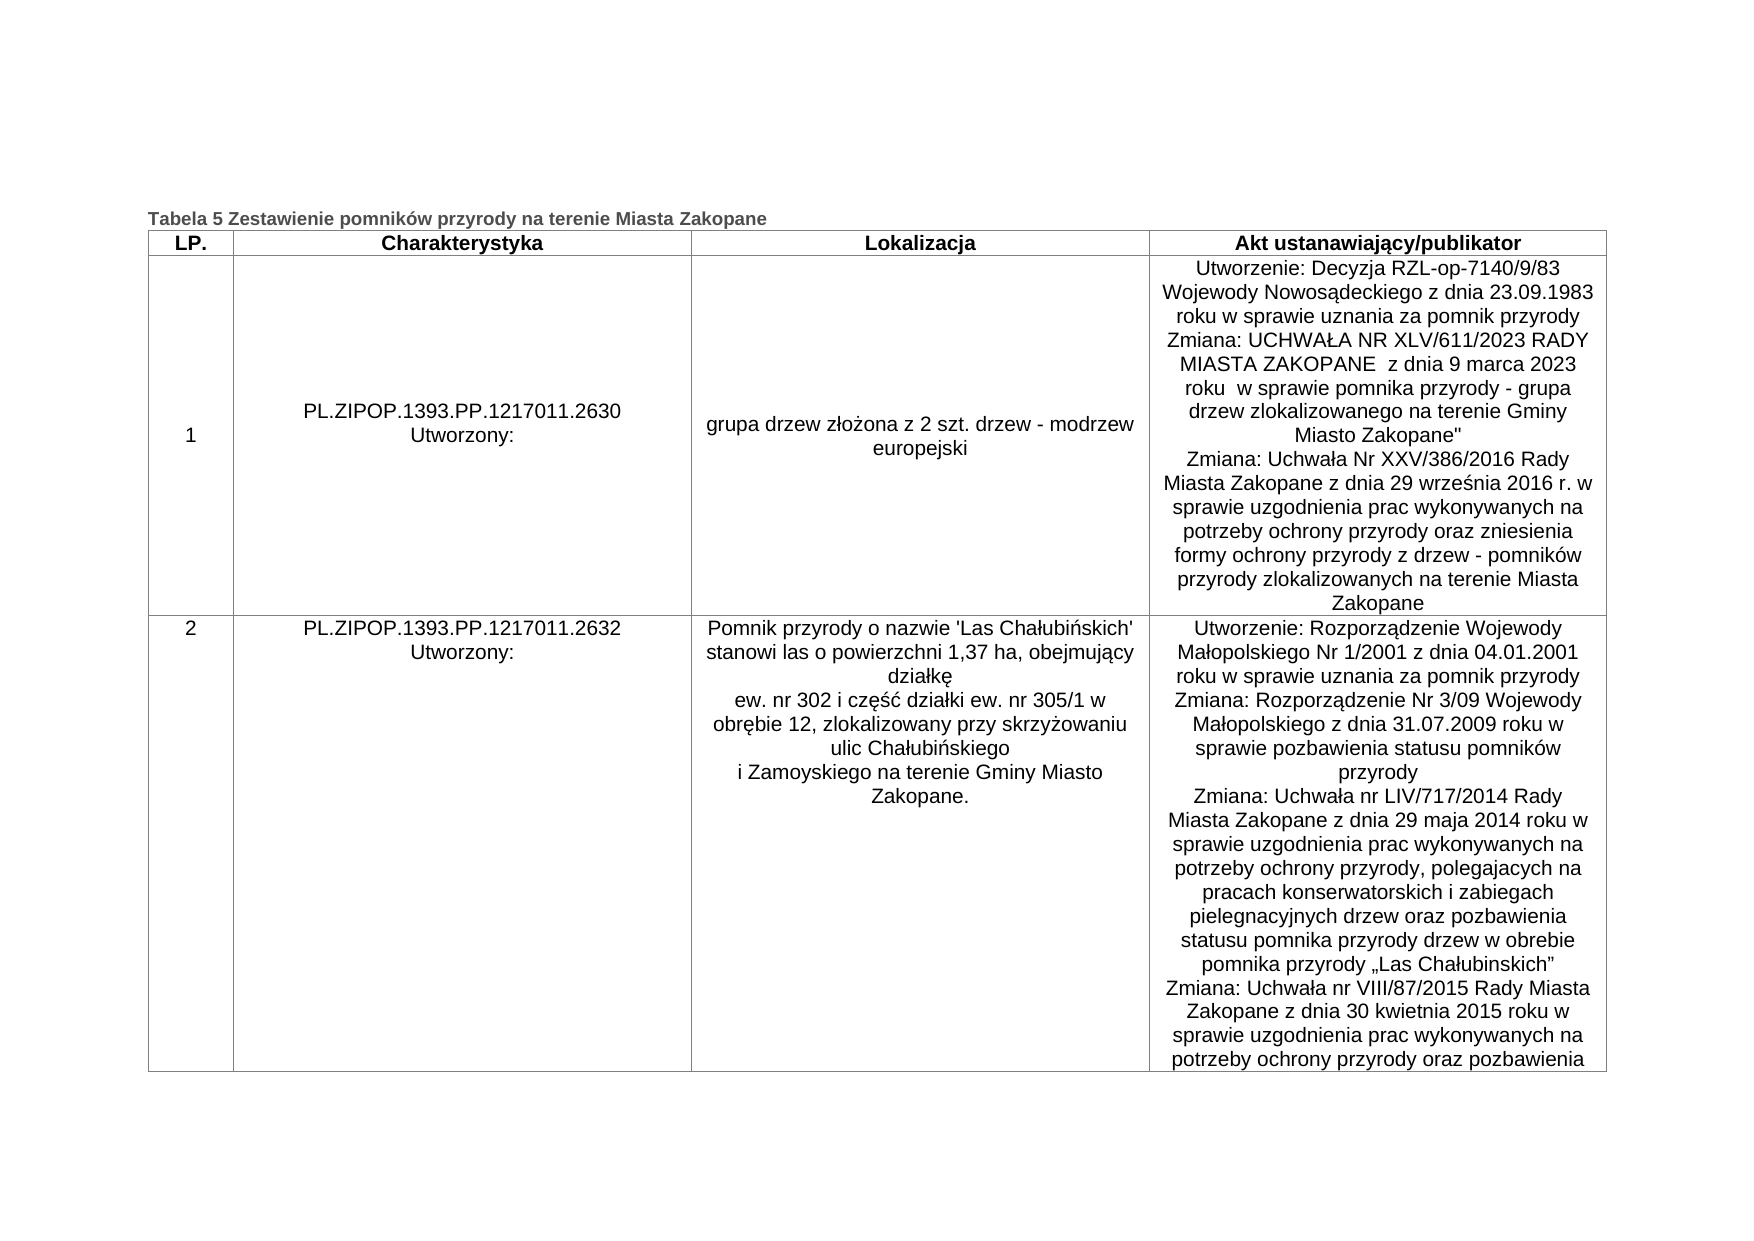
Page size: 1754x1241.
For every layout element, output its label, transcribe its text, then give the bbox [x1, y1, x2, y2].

table_header LP. [149, 231, 233, 254]
text Tabela 5 Zestawienie pomników przyrody na terenie Miasta Zakopane [148, 208, 1606, 229]
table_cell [692, 616, 1149, 1071]
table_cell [1150, 616, 1606, 1071]
table_cell Utworzenie: Decyzja RZL-op-7140/9/83 Wojewody Nowosądeckiego z dnia 23.09.1983 roku w sprawie uznania za pomnik przyrody Zmiana: UCHWAŁA NR XLV/611/2023 RADY MIASTA ZAKOPANE z dnia 9 marca 2023 roku w sprawie pomnika przyrody - grupa drzew zlokalizowanego na terenie Gminy Miasto Zakopane" Zmiana: Uchwała Nr XXV/386/2016 Rady Miasta Zakopane z dnia 29 września 2016 r. w sprawie uzgodnienia prac wykonywanych na potrzeby ochrony przyrody oraz zniesienia formy ochrony przyrody z drzew - pomników przyrody zlokalizowanych na terenie Miasta Zakopane [1150, 256, 1606, 615]
table_header Lokalizacja [692, 231, 1149, 254]
table_cell PL.ZIPOP.1393.PP.1217011.2630 Utworzony: [234, 256, 691, 615]
table_header Akt ustanawiający/publikator [1150, 231, 1606, 254]
table_header Charakterystyka [234, 231, 691, 254]
table_cell 1 [149, 256, 233, 615]
table_cell grupa drzew złożona z 2 szt. drzew - modrzew europejski [692, 256, 1149, 615]
table_cell 2 [149, 616, 233, 1071]
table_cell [234, 616, 691, 1071]
